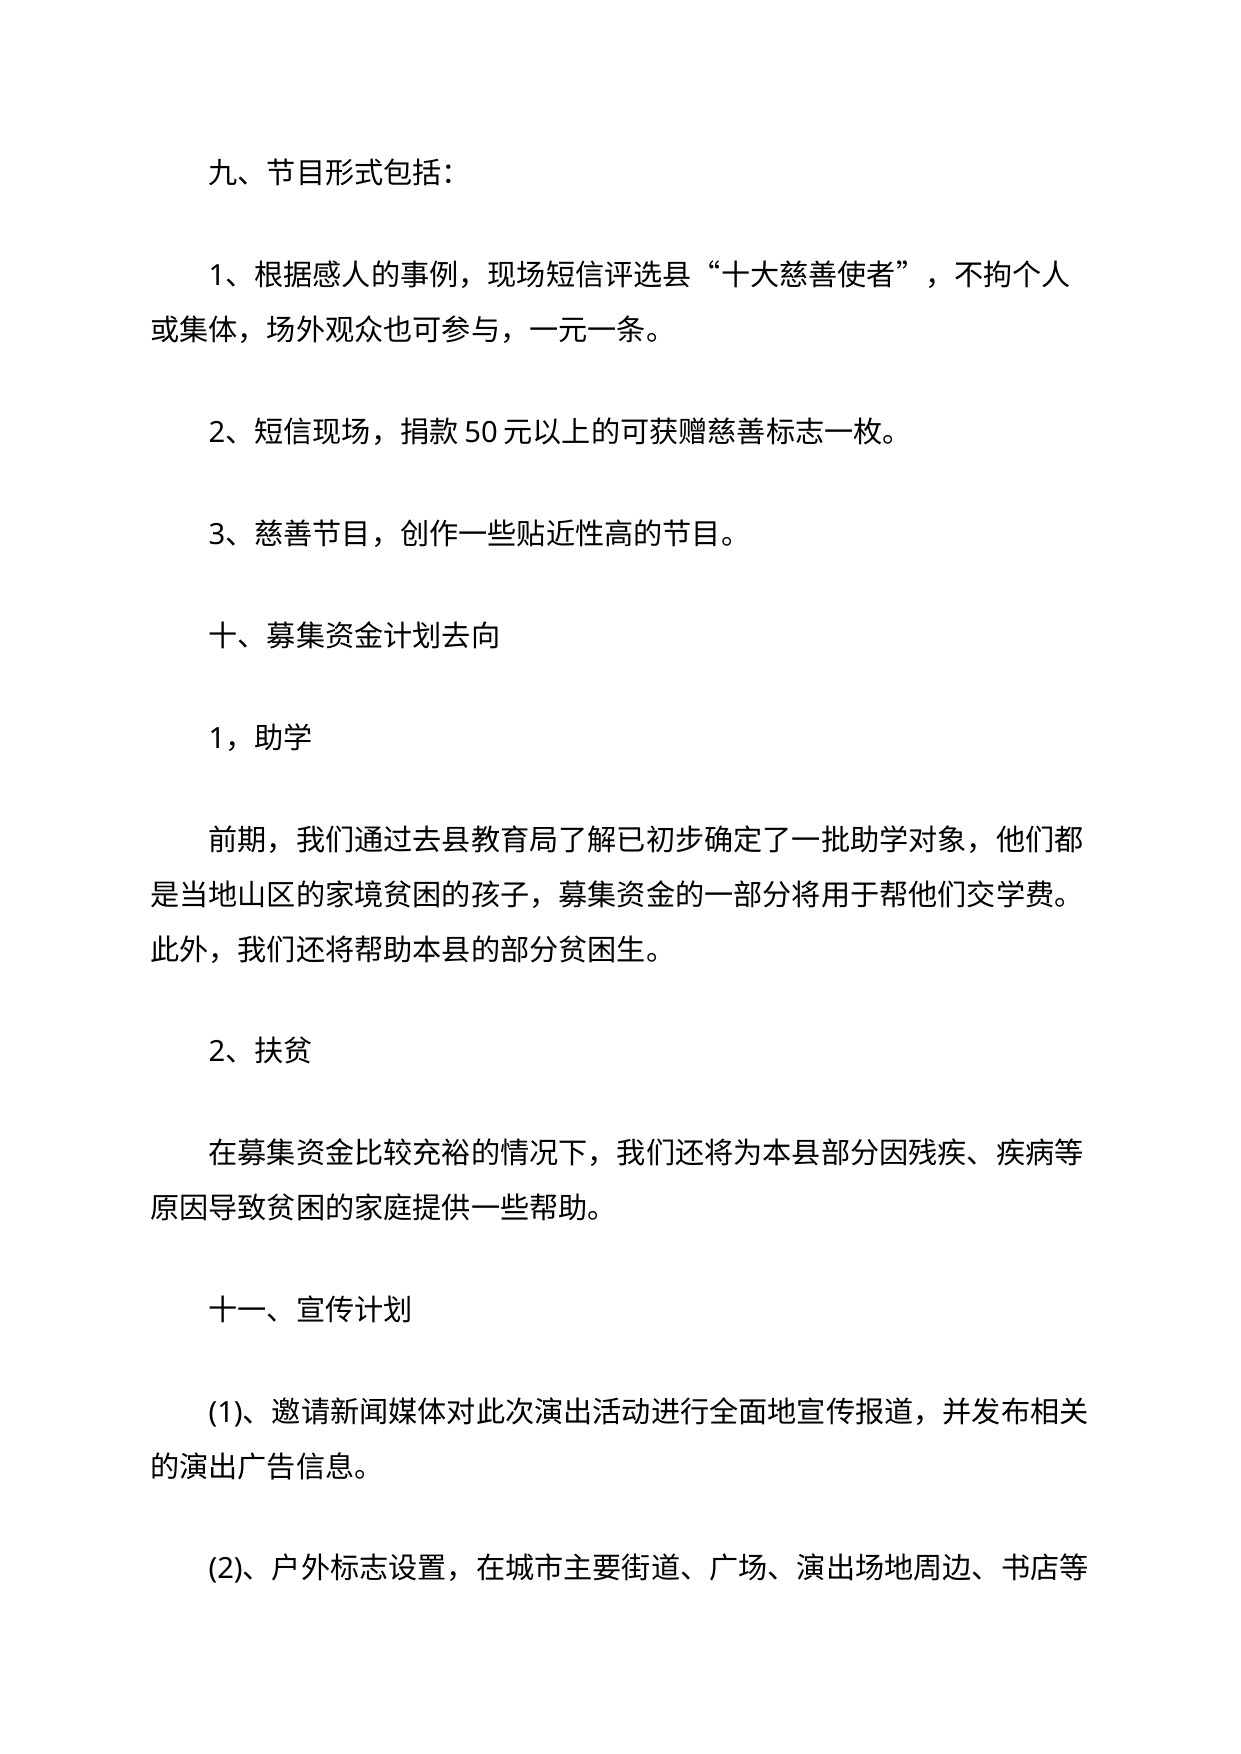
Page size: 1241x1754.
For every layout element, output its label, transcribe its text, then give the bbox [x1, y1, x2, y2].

text 十、募集资金计划去向 [150, 612, 1090, 655]
text 前期，我们通过去县教育局了解已初步确定了一批助学对象，他们都是当地山区的家境贫困的孩子，募集资金的一部分将用于帮他们交学费。此外，我们还将帮助本县的部分贫困生。 [150, 816, 1090, 968]
text 2、短信现场，捐款50元以上的可获赠慈善标志一枚。 [150, 408, 1090, 451]
text 1、根据感人的事例，现场短信评选县“十大慈善使者”，不拘个人或集体，场外观众也可参与，一元一条。 [150, 252, 1090, 349]
text 在募集资金比较充裕的情况下，我们还将为本县部分因残疾、疾病等原因导致贫困的家庭提供一些帮助。 [150, 1130, 1090, 1227]
text 3、慈善节目，创作一些贴近性高的节目。 [150, 511, 1090, 553]
text 1，助学 [150, 714, 1090, 757]
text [150, 1545, 1090, 1587]
text 十一、宣传计划 [150, 1286, 1090, 1329]
text 2、扶贫 [150, 1028, 1090, 1070]
text (1)、邀请新闻媒体对此次演出活动进行全面地宣传报道，并发布相关的演出广告信息。 [150, 1388, 1090, 1486]
text 九、节目形式包括： [150, 150, 1090, 192]
